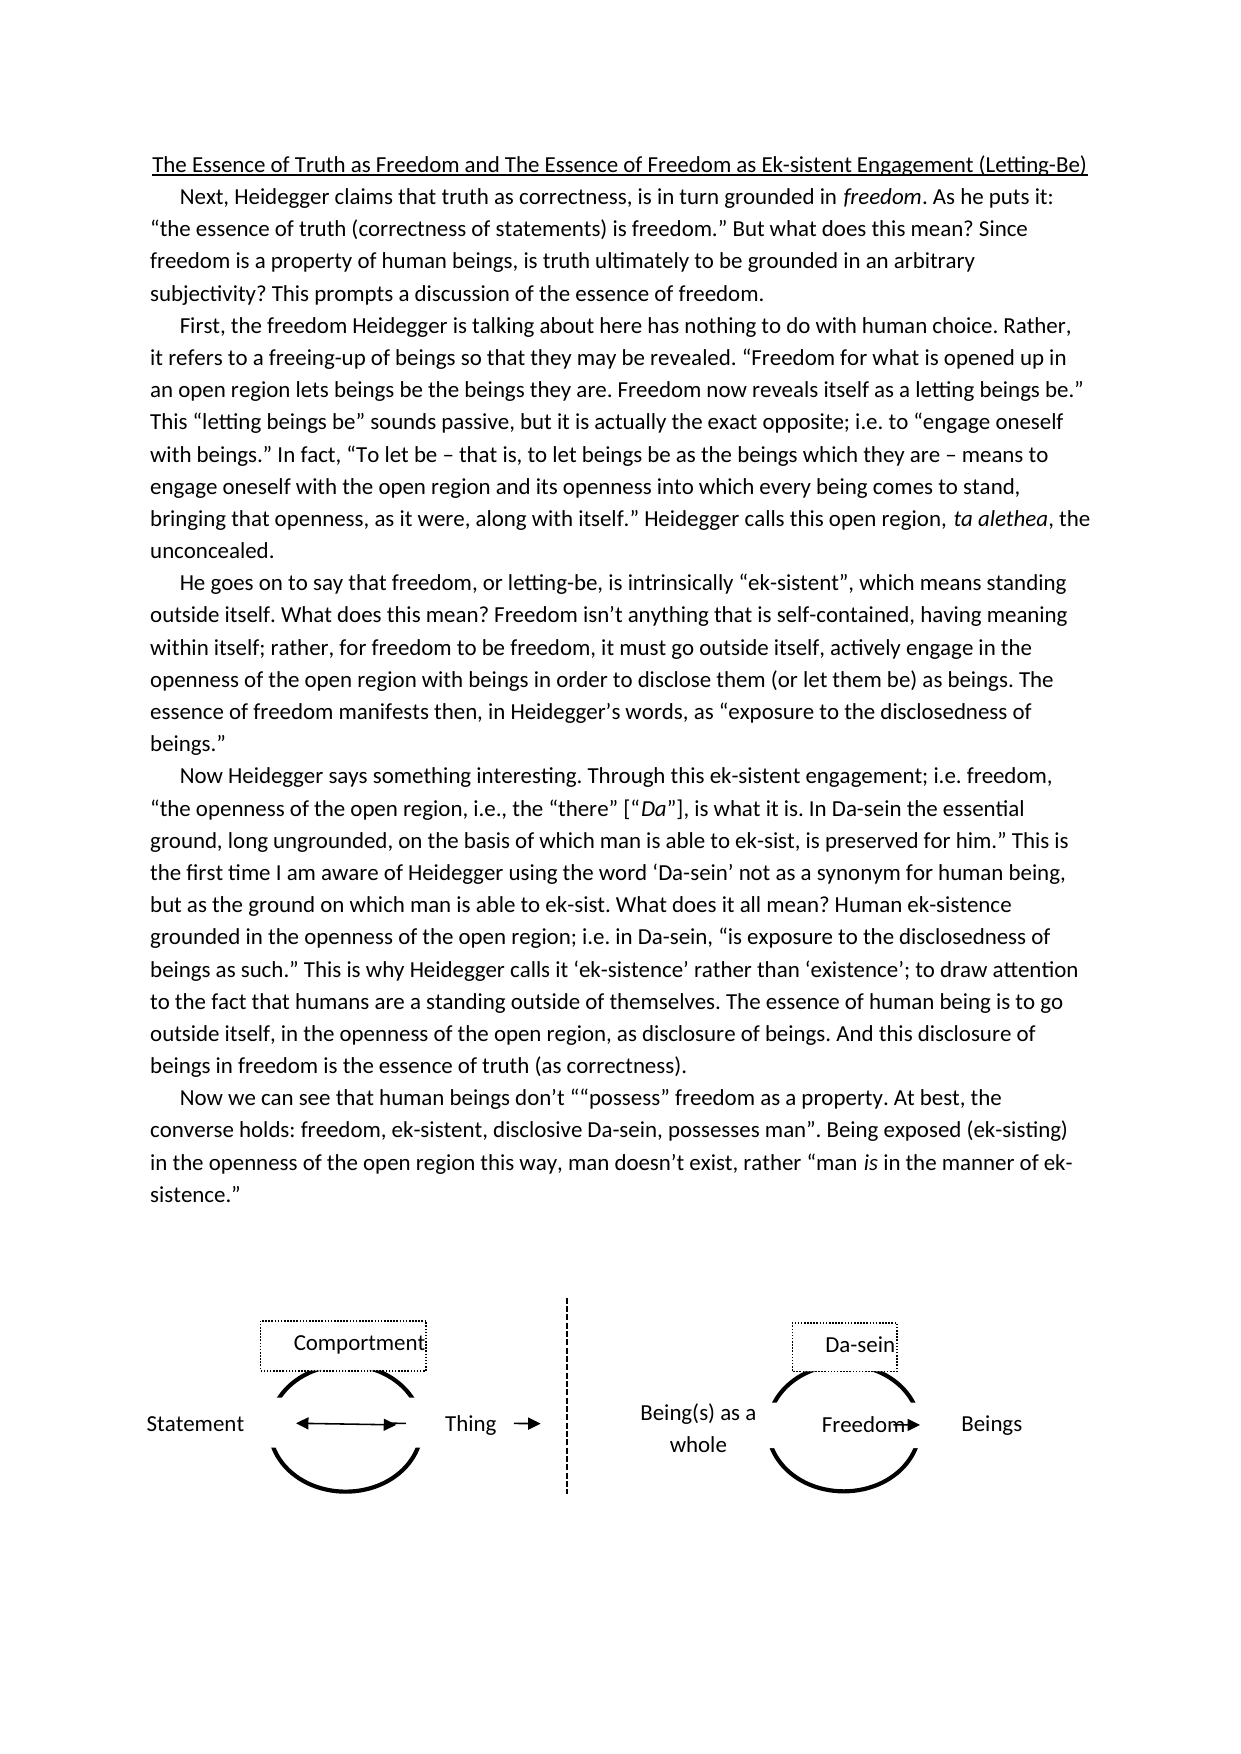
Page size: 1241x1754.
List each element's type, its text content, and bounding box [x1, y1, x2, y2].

text The Essence of Truth as Freedom and The Essence of Freedom as Ek-sistent Engagement (Letting-Be) [150, 150, 1090, 178]
text Now Heidegger says something interesting. Through this ek-sistent engagement; i.e. freedom, “the openness of the open region, i.e., the “there” [“Da”], is what it is. In Da-sein the essential ground, long ungrounded, on the basis of which man is able to ek-sist, is preserved for him.” This is the first time I am aware of Heidegger using the word ‘Da-sein’ not as a synonym for human being, but as the ground on which man is able to ek-sist. What does it all mean? Human ek-sistence grounded in the openness of the open region; i.e. in Da-sein, “is exposure to the disclosedness of beings as such.” This is why Heidegger calls it ‘ek-sistence’ rather than ‘existence’; to draw attention to the fact that humans are a standing outside of themselves. The essence of human being is to go outside itself, in the openness of the open region, as disclosure of beings. And this disclosure of beings in freedom is the essence of truth (as correctness). [150, 762, 1090, 1079]
text He goes on to say that freedom, or letting-be, is intrinsically “ek-sistent”, which means standing outside itself. What does this mean? Freedom isn’t anything that is self-contained, having meaning within itself; rather, for freedom to be freedom, it must go outside itself, actively engage in the openness of the open region with beings in order to disclose them (or let them be) as beings. The essence of freedom manifests then, in Heidegger’s words, as “exposure to the disclosedness of beings.” [150, 568, 1090, 757]
table_header Beings [567, 1298, 1139, 1493]
text First, the freedom Heidegger is talking about here has nothing to do with human choice. Rather, it refers to a freeing-up of beings so that they may be revealed. “Freedom for what is opened up in an open region lets beings be the beings they are. Freedom now reveals itself as a letting beings be.” This “letting beings be” sounds passive, but it is actually the exact opposite; i.e. to “engage oneself with beings.” In fact, “To let be – that is, to let beings be as the beings which they are – means to engage oneself with the open region and its openness into which every being comes to stand, bringing that openness, as it were, along with itself.” Heidegger calls this open region, ta alethea, the unconcealed. [150, 311, 1090, 564]
text Next, Heidegger claims that truth as correctness, is in turn grounded in freedom. As he puts it: “the essence of truth (correctness of statements) is freedom.” But what does this mean? Since freedom is a property of human beings, is truth ultimately to be grounded in an arbitrary subjectivity? This prompts a discussion of the essence of freedom. [150, 182, 1090, 307]
text Now we can see that human beings don’t ““possess” freedom as a property. At best, the converse holds: freedom, ek-sistent, disclosive Da-sein, possesses man”. Being exposed (ek-sisting) in the openness of the open region this way, man doesn’t exist, rather “man is in the manner of ek-sistence.” [150, 1083, 1090, 1208]
table_header Statement Thing [135, 1298, 567, 1493]
